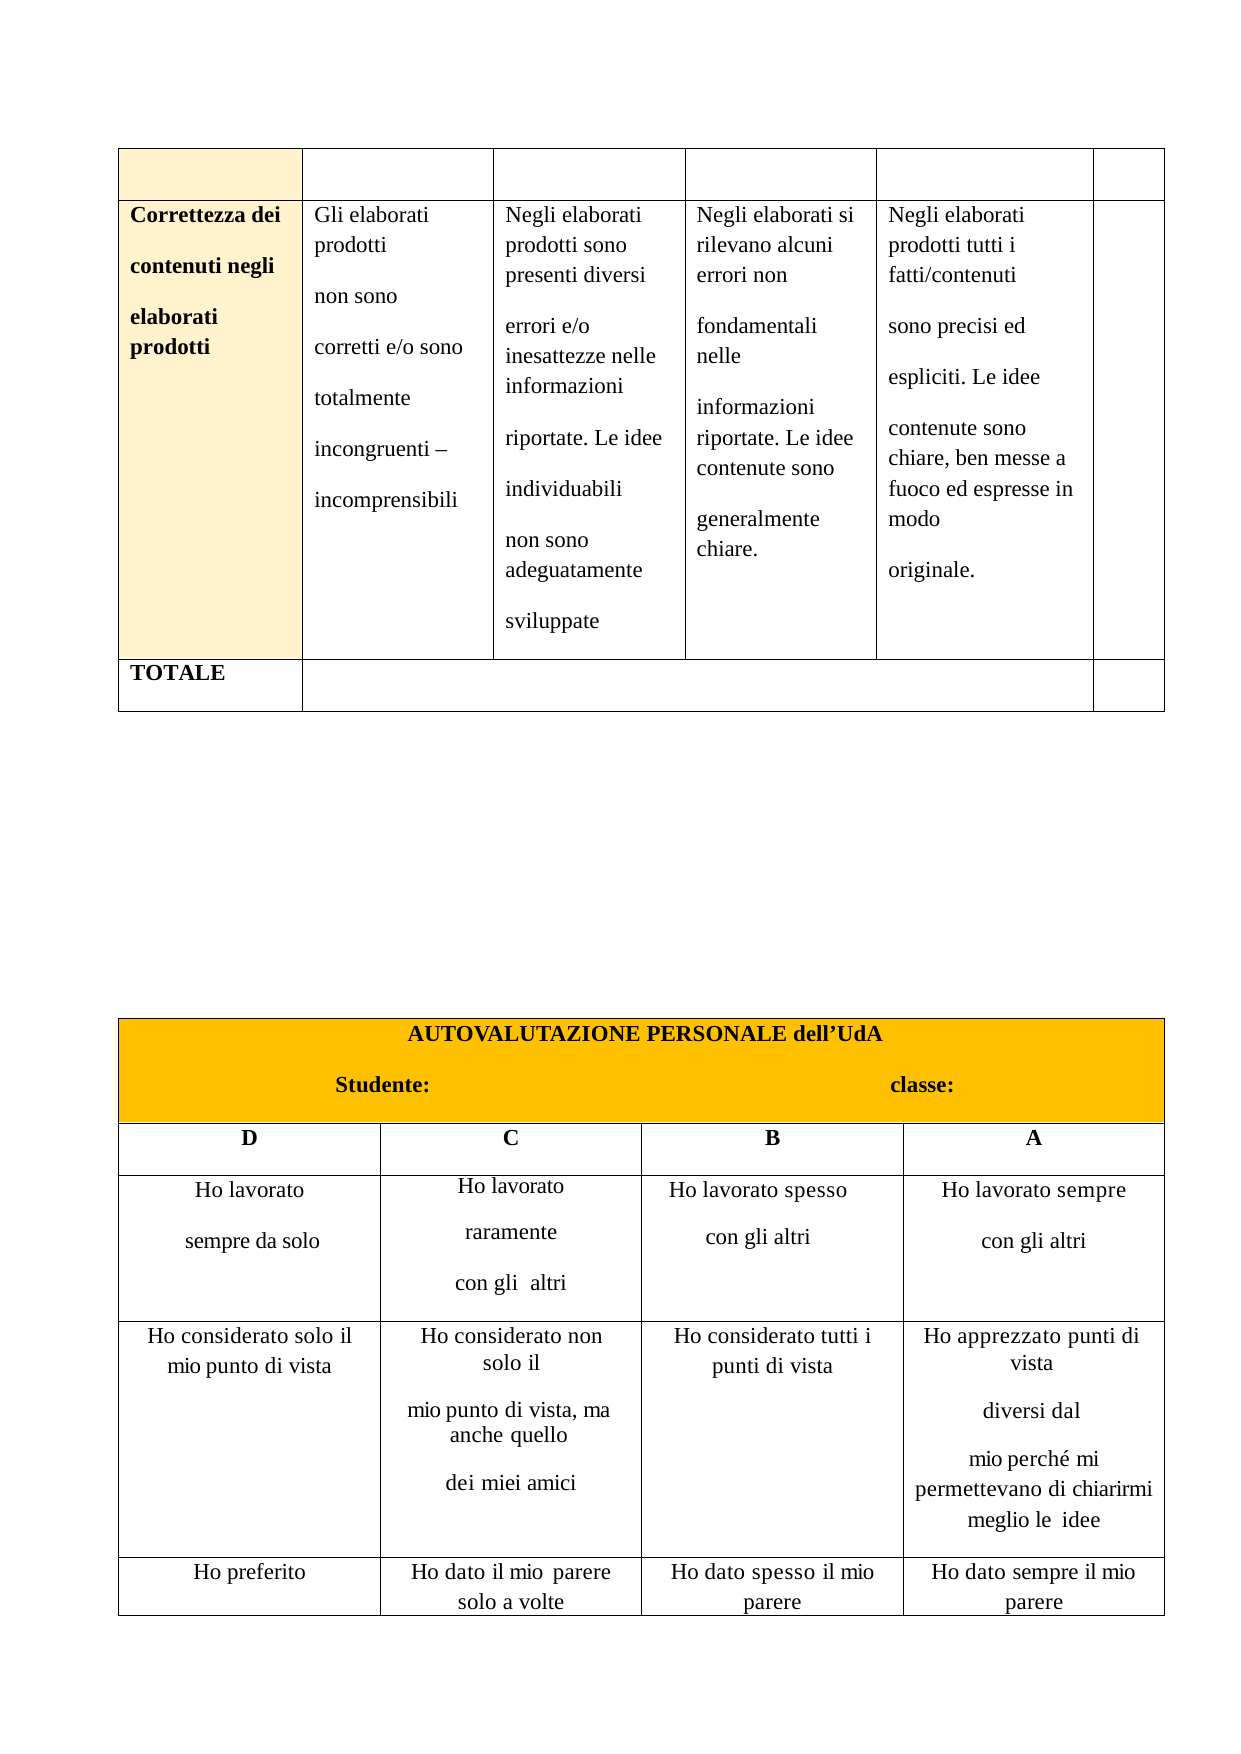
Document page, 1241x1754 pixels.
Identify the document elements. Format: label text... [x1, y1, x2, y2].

table_cell [1094, 149, 1164, 200]
table_cell C [381, 1124, 641, 1175]
table_cell D [119, 1124, 380, 1175]
table_cell A [904, 1124, 1164, 1175]
table_cell [1094, 201, 1164, 658]
table_cell Negli elaborati prodotti tutti i fatti/contenuti sono precisi ed espliciti. Le idee contenute sono chiare, ben messe a fuoco ed espresse in modo originale. [877, 201, 1093, 658]
table_cell [1094, 660, 1164, 711]
table_cell TOTALE [119, 660, 302, 711]
table_cell Negli elaborati si rilevano alcuni errori non fondamentali nelle informazioni riportate. Le idee contenute sono generalmente chiare. [686, 201, 876, 658]
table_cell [303, 149, 493, 200]
table_cell [303, 660, 1093, 711]
table_cell Gli elaborati prodotti non sono corretti e/o sono totalmente incongruenti – incomprensibili [303, 201, 493, 658]
table_cell Correttezza dei contenuti negli elaborati prodotti [119, 201, 302, 658]
table_cell Ho considerato tutti i punti di vista [642, 1322, 903, 1557]
table_cell Ho lavorato sempre da solo [119, 1176, 380, 1321]
table_cell Ho lavorato spesso con gli altri [642, 1176, 903, 1321]
table_cell Negli elaborati prodotti sono presenti diversi errori e/o inesattezze nelle informazioni riportate. Le idee individuabili non sono adeguatamente sviluppate [494, 201, 685, 658]
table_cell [642, 1558, 903, 1615]
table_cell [877, 149, 1093, 200]
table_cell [381, 1558, 641, 1615]
table_cell Ho apprezzato punti di vista diversi dal mio perché mi permettevano di chiarirmi meglio le idee [904, 1322, 1164, 1557]
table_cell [686, 149, 876, 200]
table_cell Ho lavorato sempre con gli altri [904, 1176, 1164, 1321]
table_cell Ho considerato solo il mio punto di vista [119, 1322, 380, 1557]
table_header AUTOVALUTAZIONE PERSONALE dell’UdA Studente: classe: [119, 1019, 1164, 1122]
table_cell B [642, 1124, 903, 1175]
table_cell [119, 149, 302, 200]
table_cell Ho considerato non solo il mio punto di vista, ma anche quello dei miei amici [381, 1322, 641, 1557]
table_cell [904, 1558, 1164, 1615]
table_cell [119, 1558, 380, 1615]
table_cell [494, 149, 685, 200]
table_cell Ho lavorato raramente con gli altri [381, 1176, 641, 1321]
